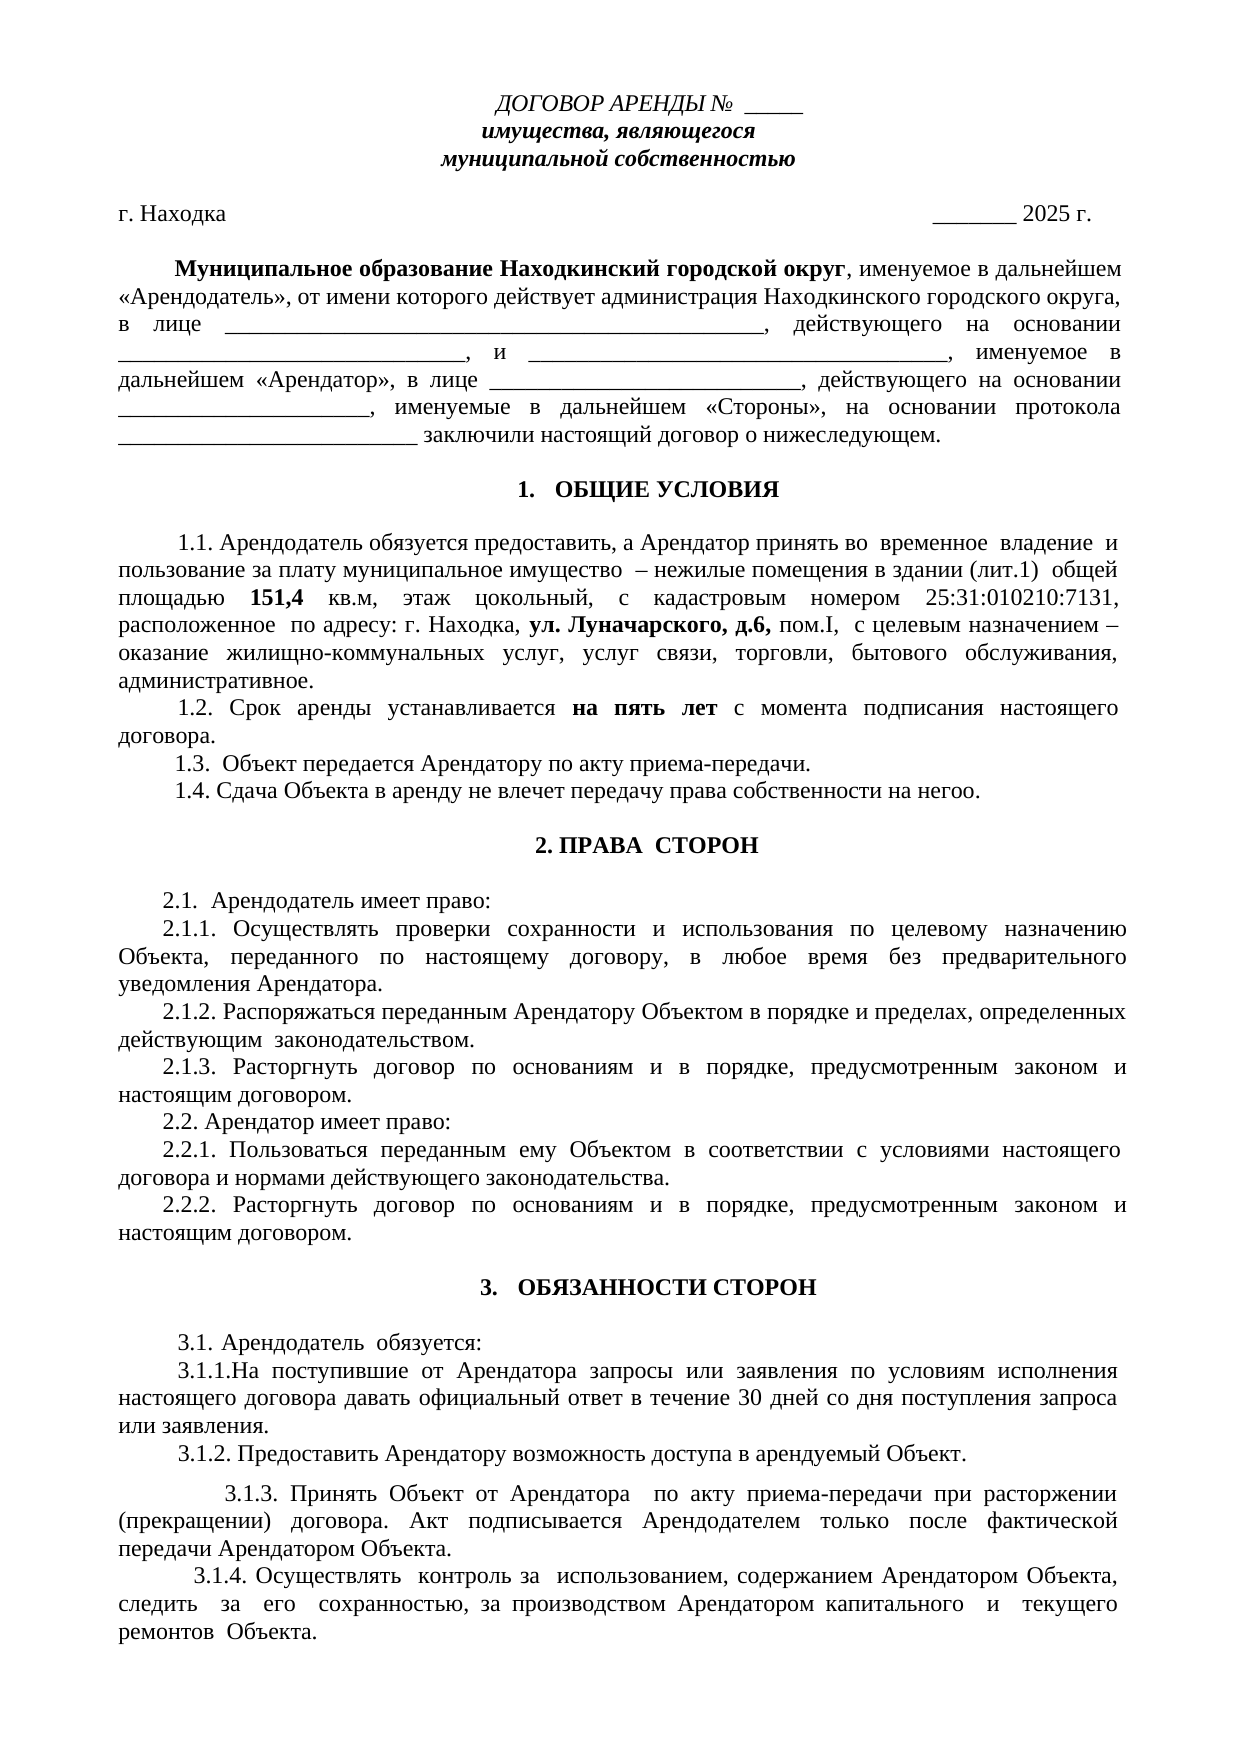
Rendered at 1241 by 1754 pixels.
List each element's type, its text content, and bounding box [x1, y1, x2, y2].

text г. Находка _______ 2025 г. [118, 199, 1119, 227]
text 2.1.2. Распоряжаться переданным Арендатору Объектом в порядке и пределах, определенных действующим законодательством. [118, 997, 1128, 1052]
text 3.1.3. Принять Объект от Арендатора по акту приема-передачи при расторжении (прекращении) договора. Акт подписывается Арендодателем только после фактической передачи Арендатором Объекта. [118, 1479, 1119, 1562]
text 1.3. Объект передается Арендатору по акту приема-передачи. [118, 748, 1119, 776]
list ОБЯЗАННОСТИ СТОРОН [177, 1273, 1119, 1301]
text 2.2.2. Расторгнуть договор по основаниям и в порядке, предусмотренным законом и настоящим договором. [118, 1190, 1128, 1245]
text 2.2.1. Пользоваться переданным ему Объектом в соответствии с условиями настоящего договора и нормами действующего законодательства. [118, 1135, 1122, 1190]
list Арендодатель обязуется: [177, 1328, 1119, 1356]
text Муниципальное образование Находкинский городской округ, именуемое в дальнейшем «Арендодатель», от имени которого действует администрация Находкинского городского округа, в лице _____________________________________________, действующего на основании _____________________________, и ___________________________________, именуемое в дальнейшем «Арендатор», в лице __________________________, действующего на основании _____________________, именуемые в дальнейшем «Стороны», на основании протокола _________________________ заключили настоящий договор о нижеследующем. [118, 254, 1122, 447]
text 1.4. Сдача Объекта в аренду не влечет передачу права собственности на негоо. [118, 776, 1119, 804]
text муниципальной собственностью [118, 144, 1119, 171]
text 2. ПРАВА СТОРОН [118, 831, 1119, 859]
text 3.1.2. Предоставить Арендатору возможность доступа в арендуемый Объект. [148, 1439, 1119, 1466]
list ОБЩИЕ УСЛОВИЯ [177, 475, 1119, 503]
text 2.1. Арендодатель имеет право: [118, 887, 1122, 914]
text 3.1.4. Осуществлять контроль за использованием, содержанием Арендатором Объекта, следить за его сохранностью, за производством Арендатором капитального и текущего ремонтов Объекта. [118, 1562, 1119, 1644]
text 3.1.1.На поступившие от Арендатора запросы или заявления по условиям исполнения настоящего договора давать официальный ответ в течение 30 дней со дня поступления запроса или заявления. [118, 1356, 1119, 1439]
text 2.1.3. Расторгнуть договор по основаниям и в порядке, предусмотренным законом и настоящим договором. [118, 1052, 1128, 1107]
text 1.1. Арендодатель обязуется предоставить, а Арендатор принять во временное владение и пользование за плату муниципальное имущество – нежилые помещения в здании (лит.1) общей площадью 151,4 кв.м, этаж цокольный, с кадастровым номером 25:31:010210:7131, расположенное по адресу: г. Находка, ул. Луначарского, д.6, пом.I, с целевым назначением – оказание жилищно-коммунальных услуг, услуг связи, торговли, бытового обслуживания, административное. [118, 528, 1119, 693]
subtitle ДОГОВОР АРЕНДЫ № _____ [118, 89, 1122, 116]
text 1.2. Срок аренды устанавливается на пять лет с момента подписания настоящего договора. [118, 693, 1119, 748]
text имущества, являющегося [118, 116, 1119, 144]
text 2.2. Арендатор имеет право: [118, 1107, 1122, 1135]
text 2.1.1. Осуществлять проверки сохранности и использования по целевому назначению Объекта, переданного по настоящему договору, в любое время без предварительного уведомления Арендатора. [118, 914, 1128, 997]
